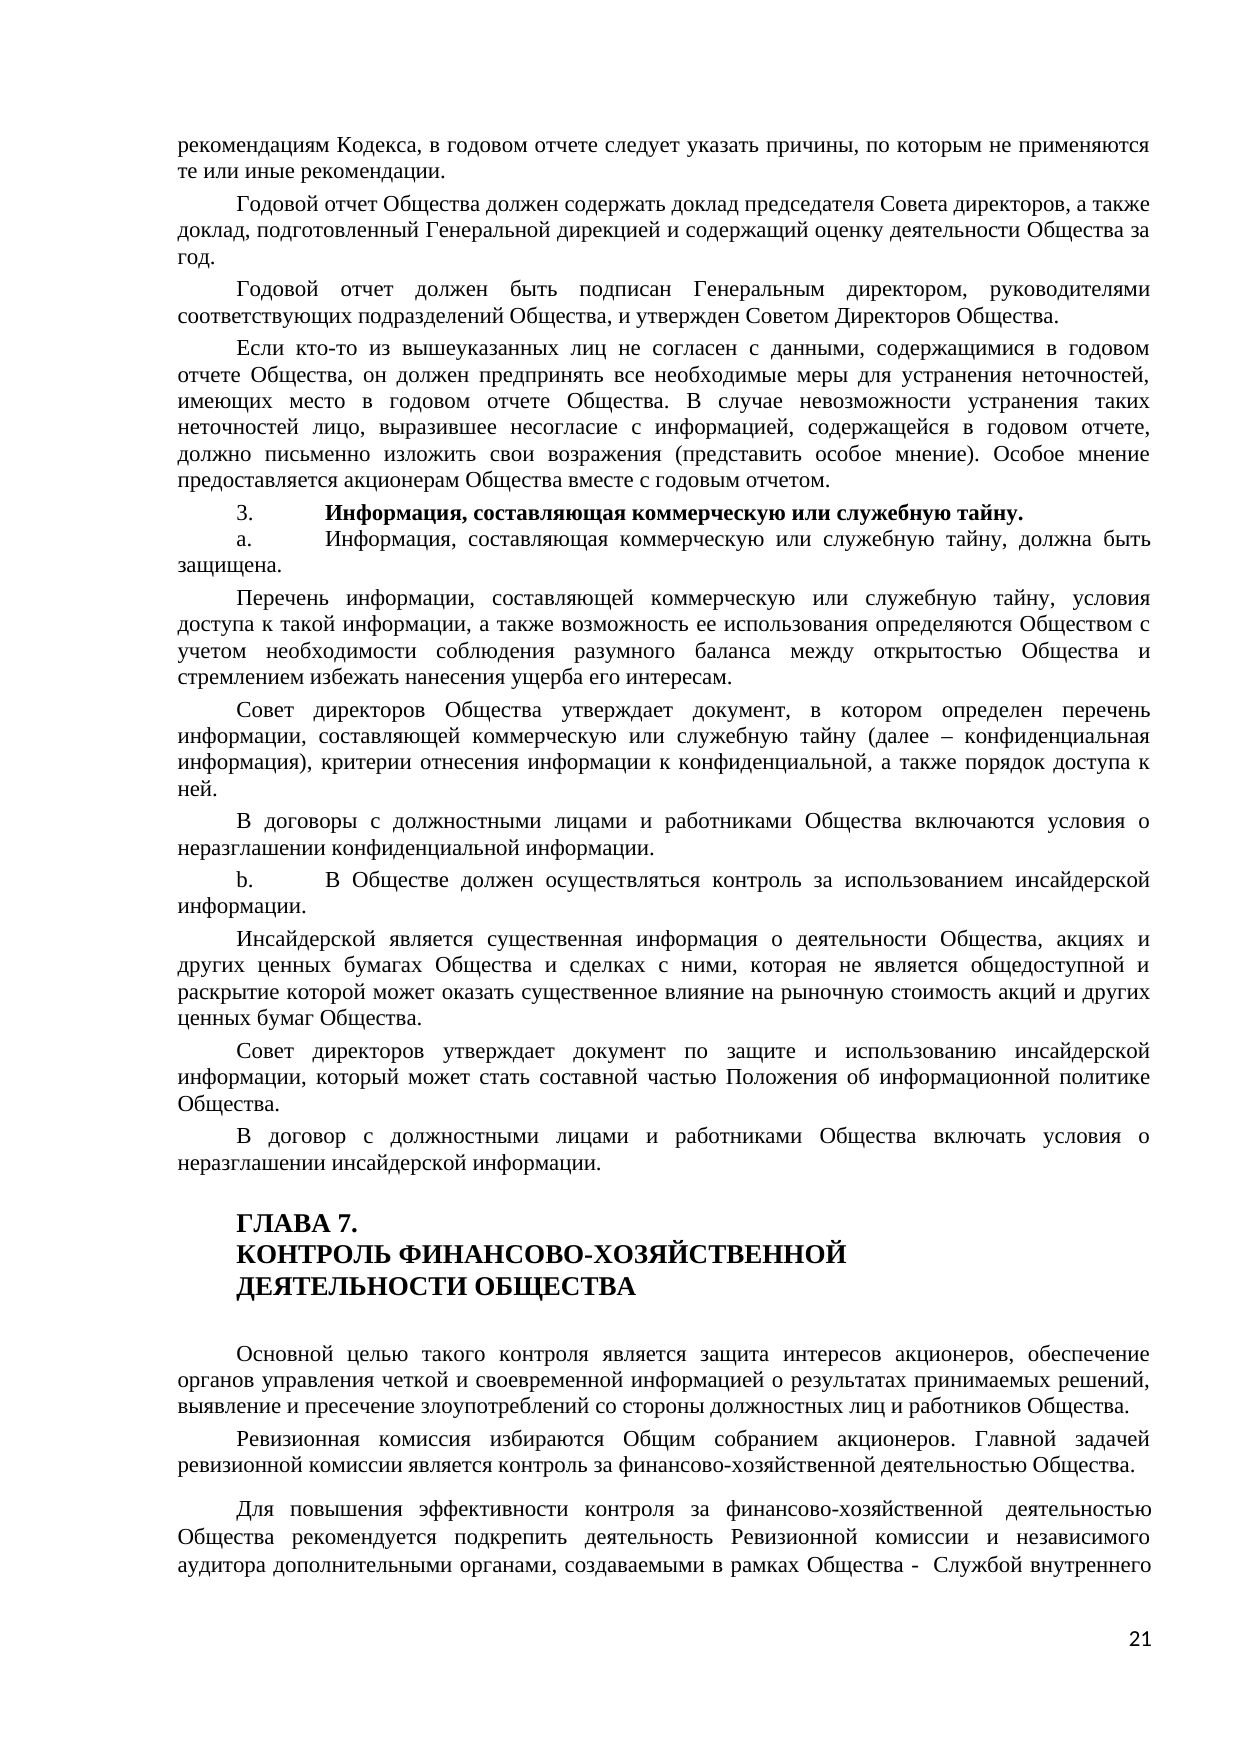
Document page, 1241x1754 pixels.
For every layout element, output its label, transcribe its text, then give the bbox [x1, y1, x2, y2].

text Совет директоров утверждает документ по защите и использованию инсайдерской информации, который может стать составной частью Положения об информационной политике Общества. [177, 1037, 1152, 1116]
text Ревизионная комиссия избираются Общим собранием акционеров. Главной задачей ревизионной комиссии является контроль за финансово-хозяйственной деятельностью Общества. [177, 1425, 1152, 1478]
subtitle ГЛАВА 7. [177, 1207, 1152, 1239]
text Инсайдерской является существенная информация о деятельности Общества, акциях и других ценных бумагах Общества и сделках с ними, которая не является общедоступной и раскрытие которой может оказать существенное влияние на рыночную стоимость акций и других ценных бумаг Общества. [177, 925, 1152, 1031]
text Совет директоров Общества утверждает документ, в котором определен перечень информации, составляющей коммерческую или служебную тайну (далее – конфиденциальная информация), критерии отнесения информации к конфиденциальной, а также порядок доступа к ней. [177, 696, 1152, 801]
subtitle КОНТРОЛЬ ФИНАНСОВО-ХОЗЯЙСТВЕННОЙ [177, 1239, 1152, 1270]
text Перечень информации, составляющей коммерческую или служебную тайну, условия доступа к такой информации, а также возможность ее использования определяются Обществом с учетом необходимости соблюдения разумного баланса между открытостью Общества и стремлением избежать нанесения ущерба его интересам. [177, 584, 1152, 689]
subtitle ДЕЯТЕЛЬНОСТИ ОБЩЕСТВА [177, 1270, 1152, 1301]
text В договор с должностными лицами и работниками Общества включать условия о неразглашении инсайдерской информации. [177, 1122, 1152, 1175]
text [177, 1493, 1152, 1578]
list Информация, составляющая коммерческую или служебную тайну. [177, 499, 1152, 525]
text Основной целью такого контроля является защита интересов акционеров, обеспечение органов управления четкой и своевременной информацией о результатах принимаемых решений, выявление и пресечение злоупотреблений со стороны должностных лиц и работников Общества. [177, 1340, 1152, 1419]
list В Обществе должен осуществляться контроль за использованием инсайдерской информации. [177, 866, 1152, 919]
list Информация, составляющая коммерческую или служебную тайну, должна быть защищена. [177, 525, 1152, 578]
text В договоры с должностными лицами и работниками Общества включаются условия о неразглашении конфиденциальной информации. [177, 807, 1152, 860]
text Если кто-то из вышеуказанных лиц не согласен с данными, содержащимися в годовом отчете Общества, он должен предпринять все необходимые меры для устранения неточностей, имеющих место в годовом отчете Общества. В случае невозможности устранения таких неточностей лицо, выразившее несогласие с информацией, содержащейся в годовом отчете, должно письменно изложить свои возражения (представить особое мнение). Особое мнение предоставляется акционерам Общества вместе с годовым отчетом. [177, 334, 1152, 492]
text Годовой отчет должен быть подписан Генеральным директором, руководителями соответствующих подразделений Общества, и утвержден Советом Директоров Общества. [177, 275, 1152, 328]
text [177, 131, 1152, 184]
text Годовой отчет Общества должен содержать доклад председателя Совета директоров, а также доклад, подготовленный Генеральной дирекцией и содержащий оценку деятельности Общества за год. [177, 190, 1152, 269]
